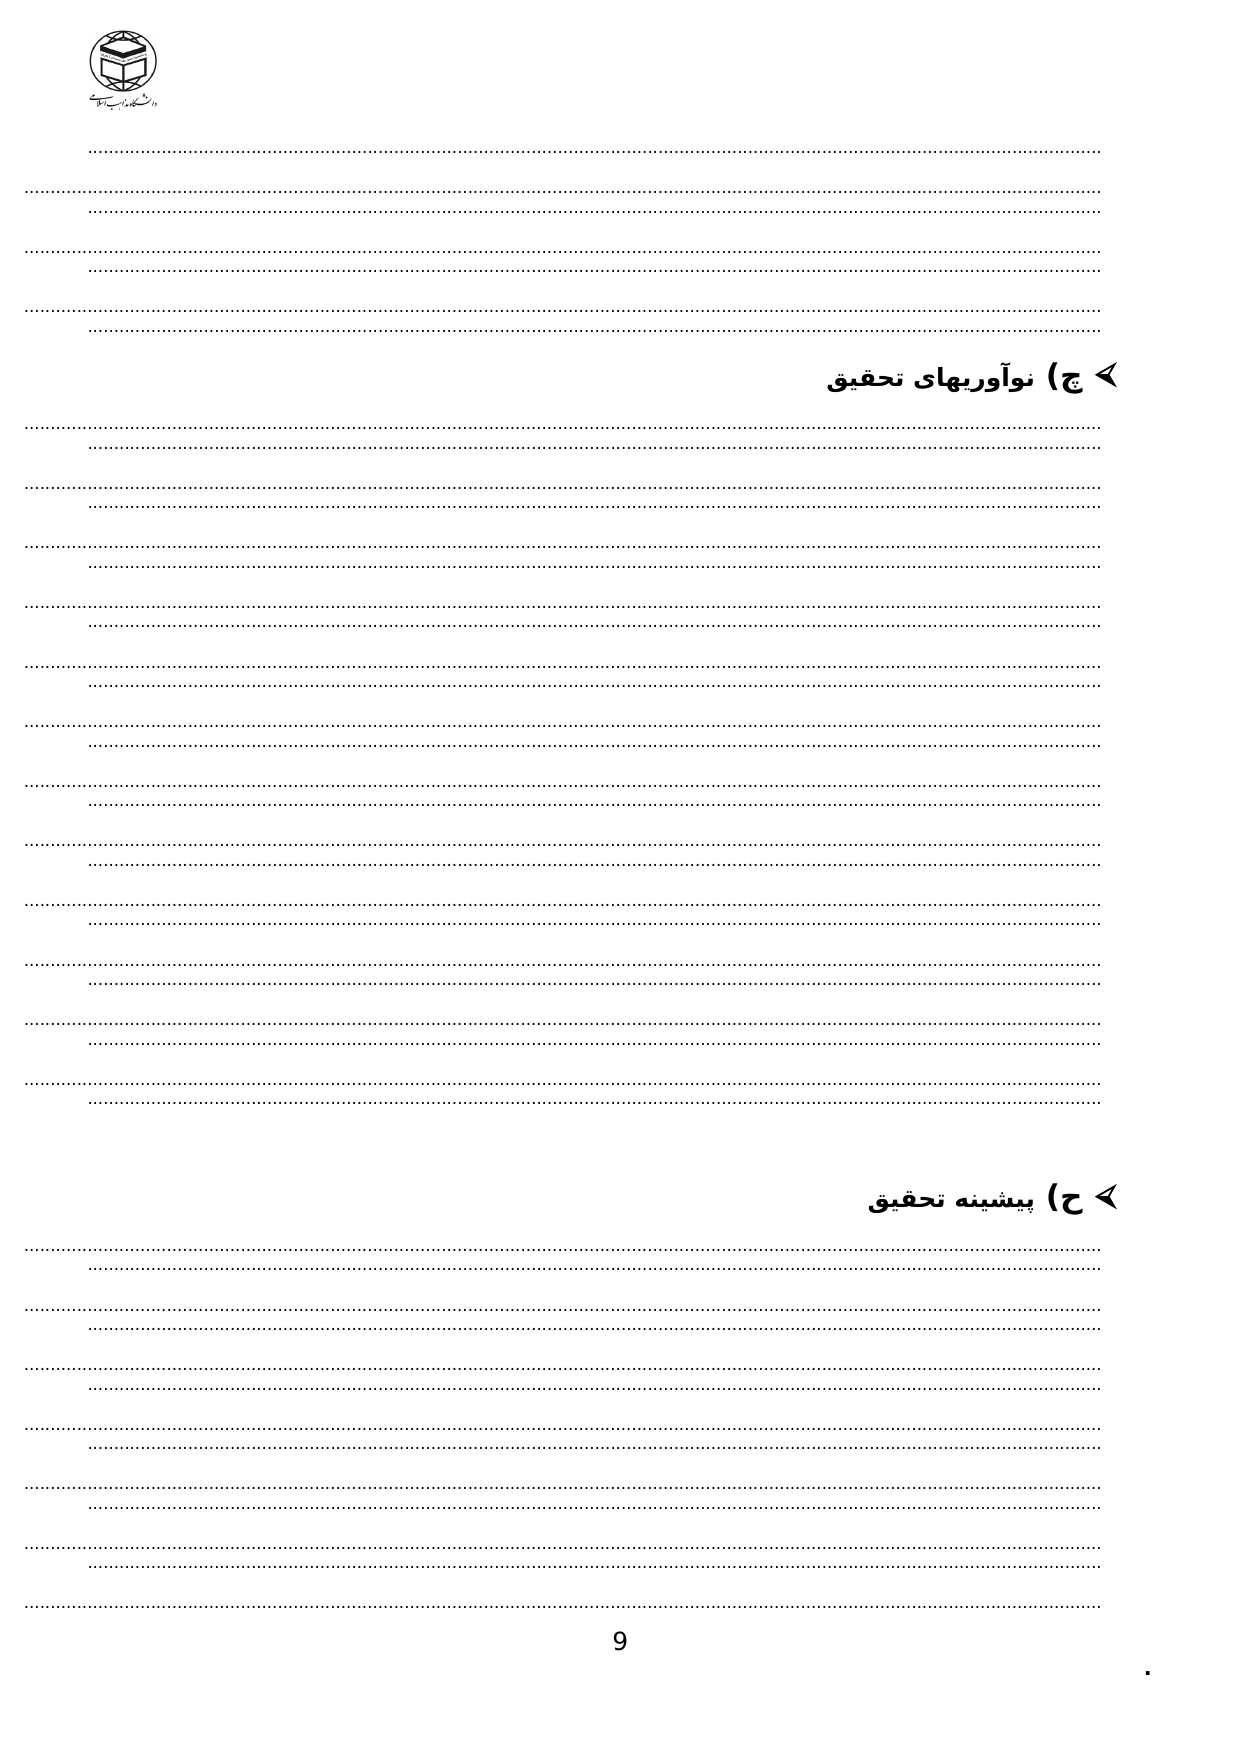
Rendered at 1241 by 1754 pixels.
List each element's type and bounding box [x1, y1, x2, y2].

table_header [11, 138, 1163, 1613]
picture [88, 29, 158, 110]
